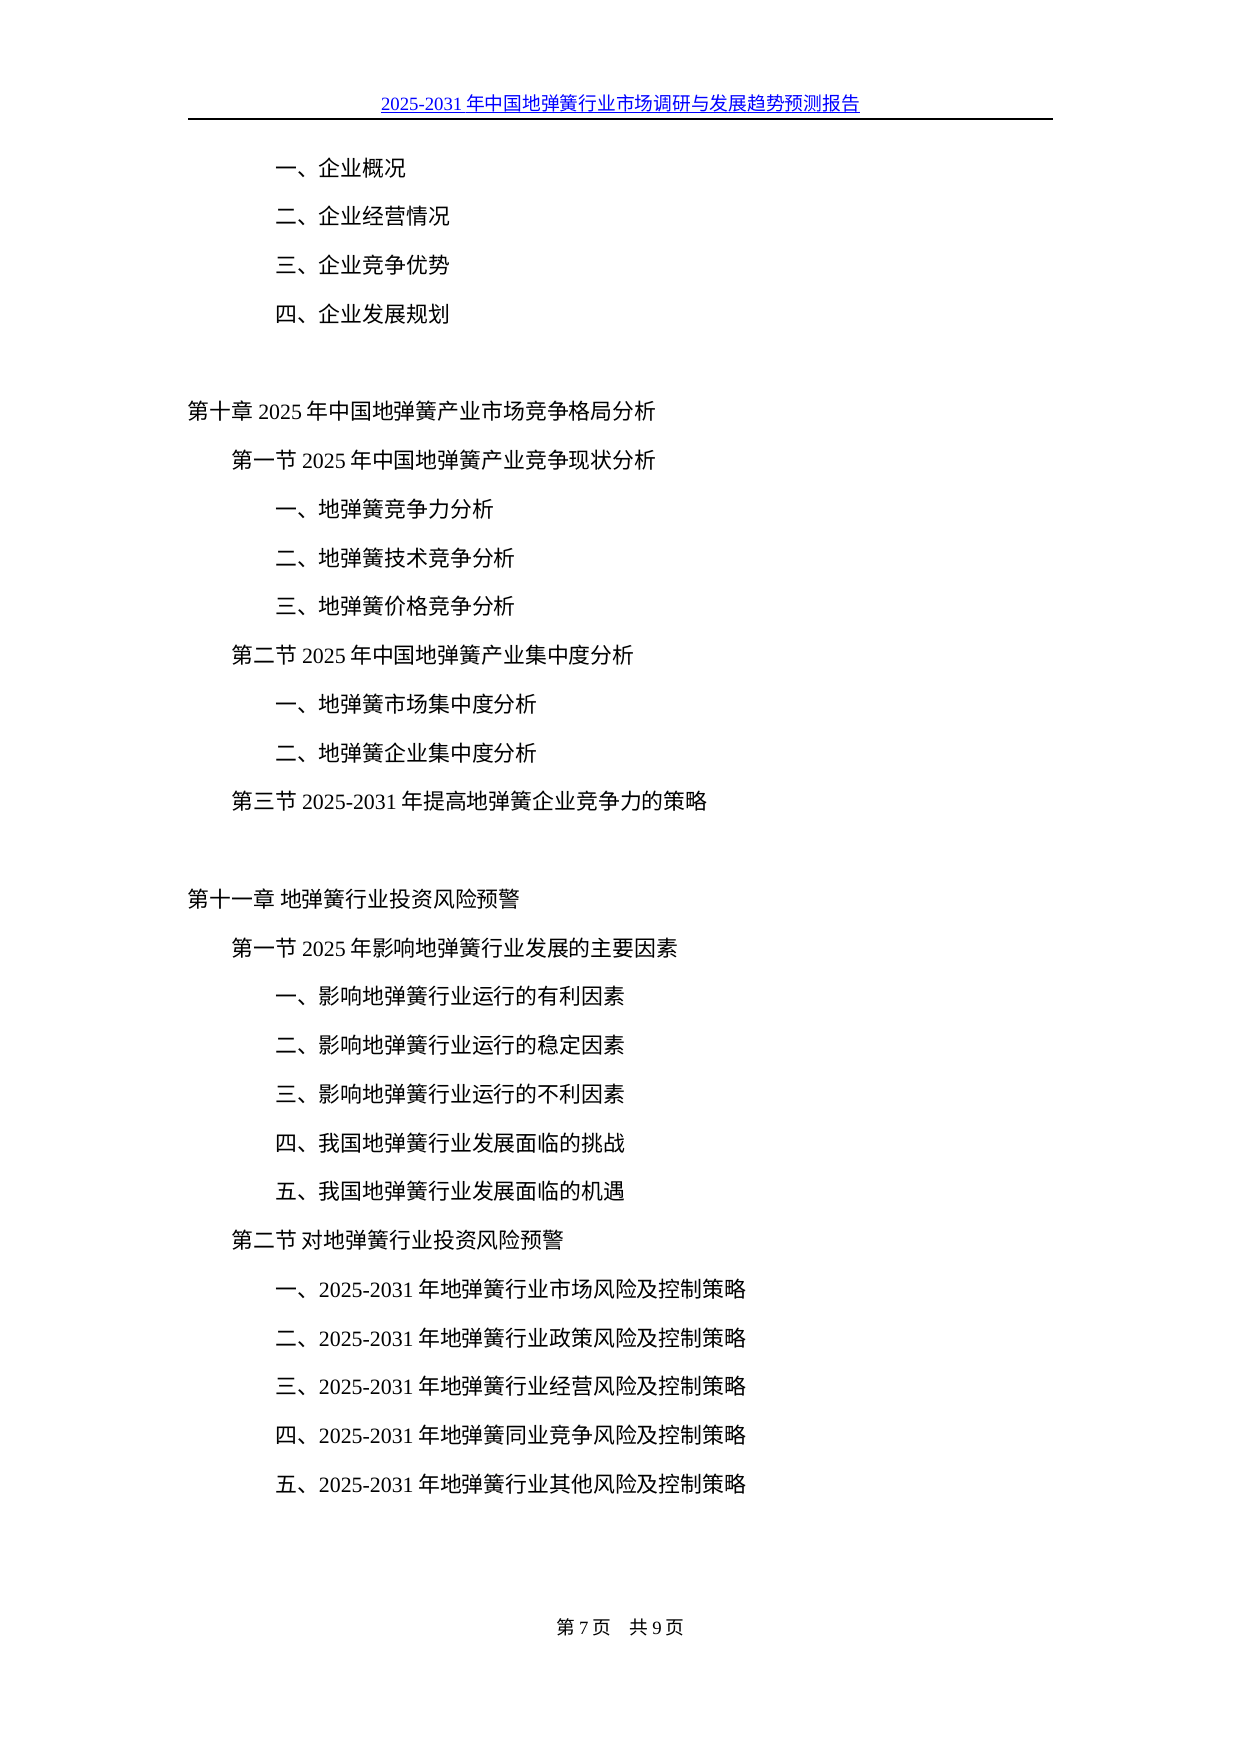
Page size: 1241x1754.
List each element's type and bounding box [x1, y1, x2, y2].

text [187, 150, 1053, 1499]
